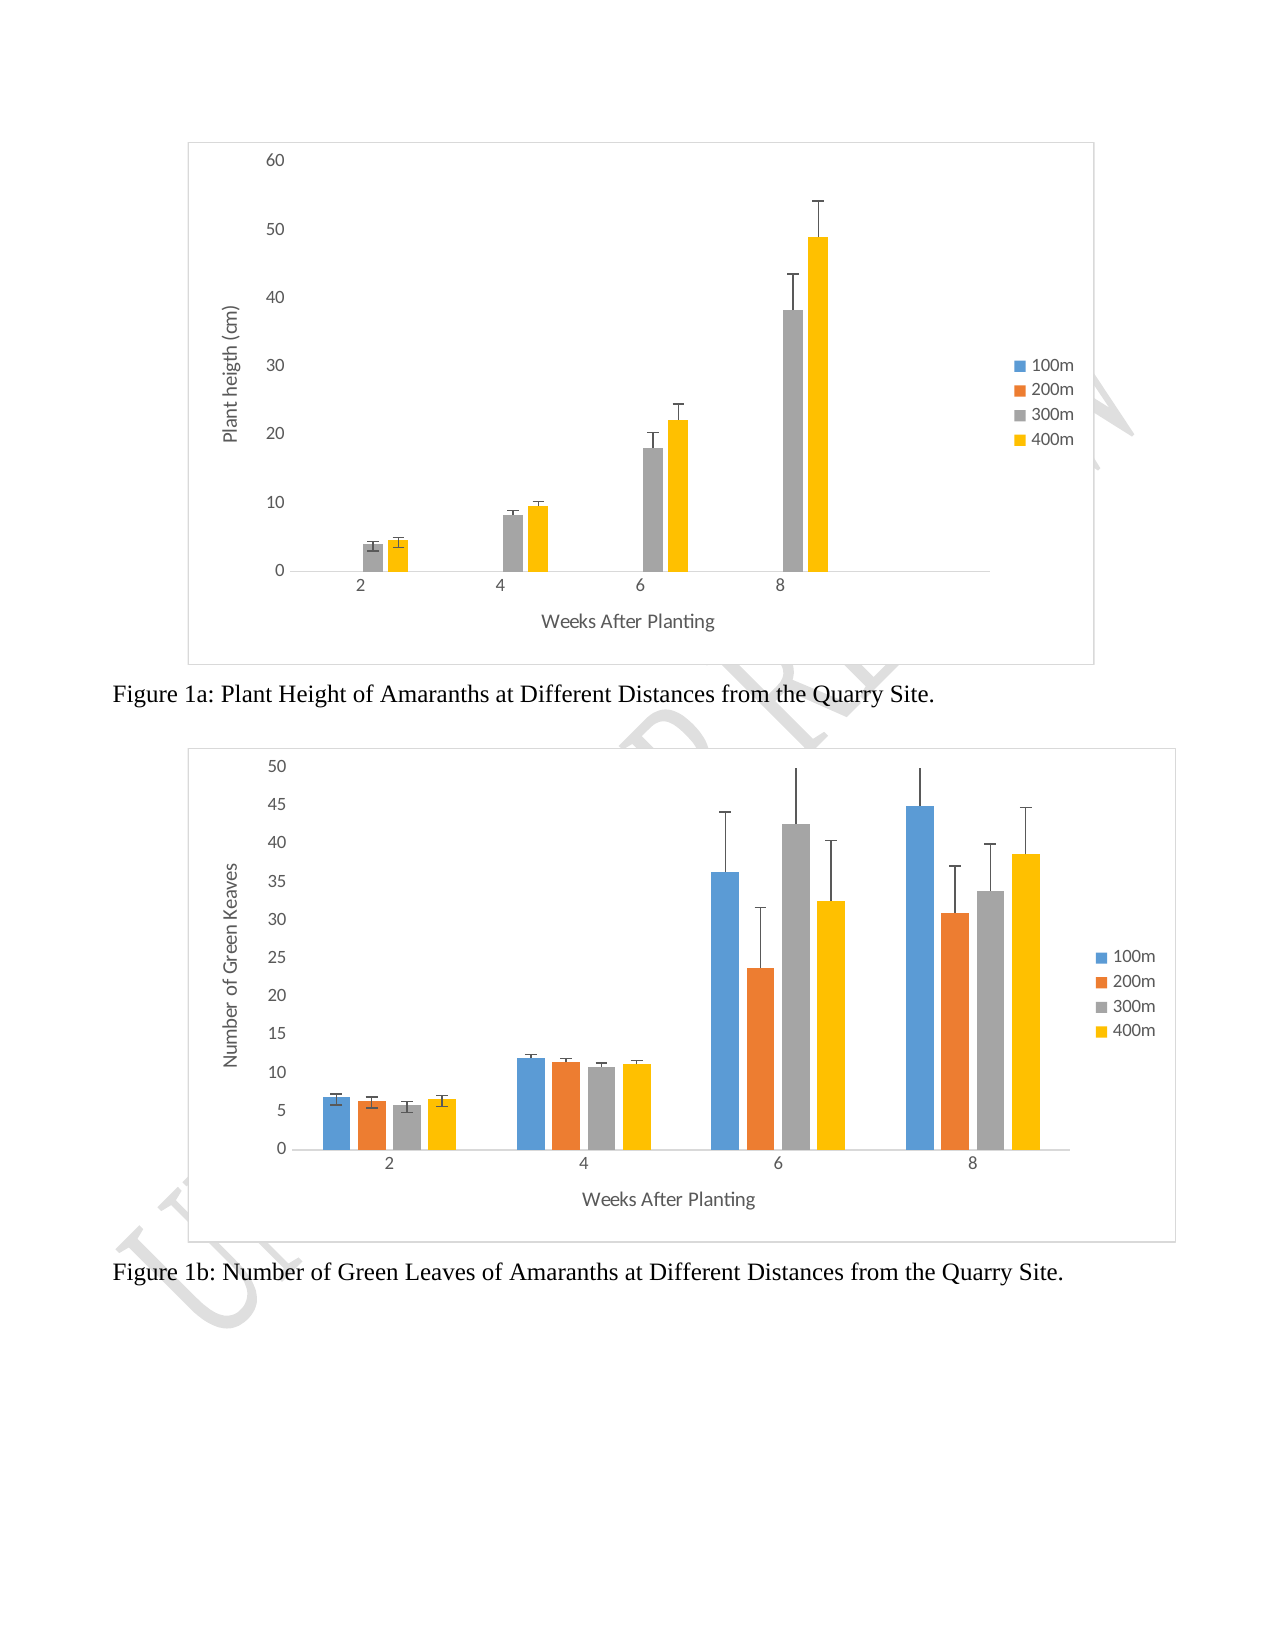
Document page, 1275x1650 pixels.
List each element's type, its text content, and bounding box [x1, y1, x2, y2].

text Figure 1b: Number of Green Leaves of Amaranths at Different Distances from the Quarry Site. [112, 748, 1159, 1286]
text Figure 1a: Plant Height of Amaranths at Different Distances from the Quarry Site. [112, 142, 1159, 708]
